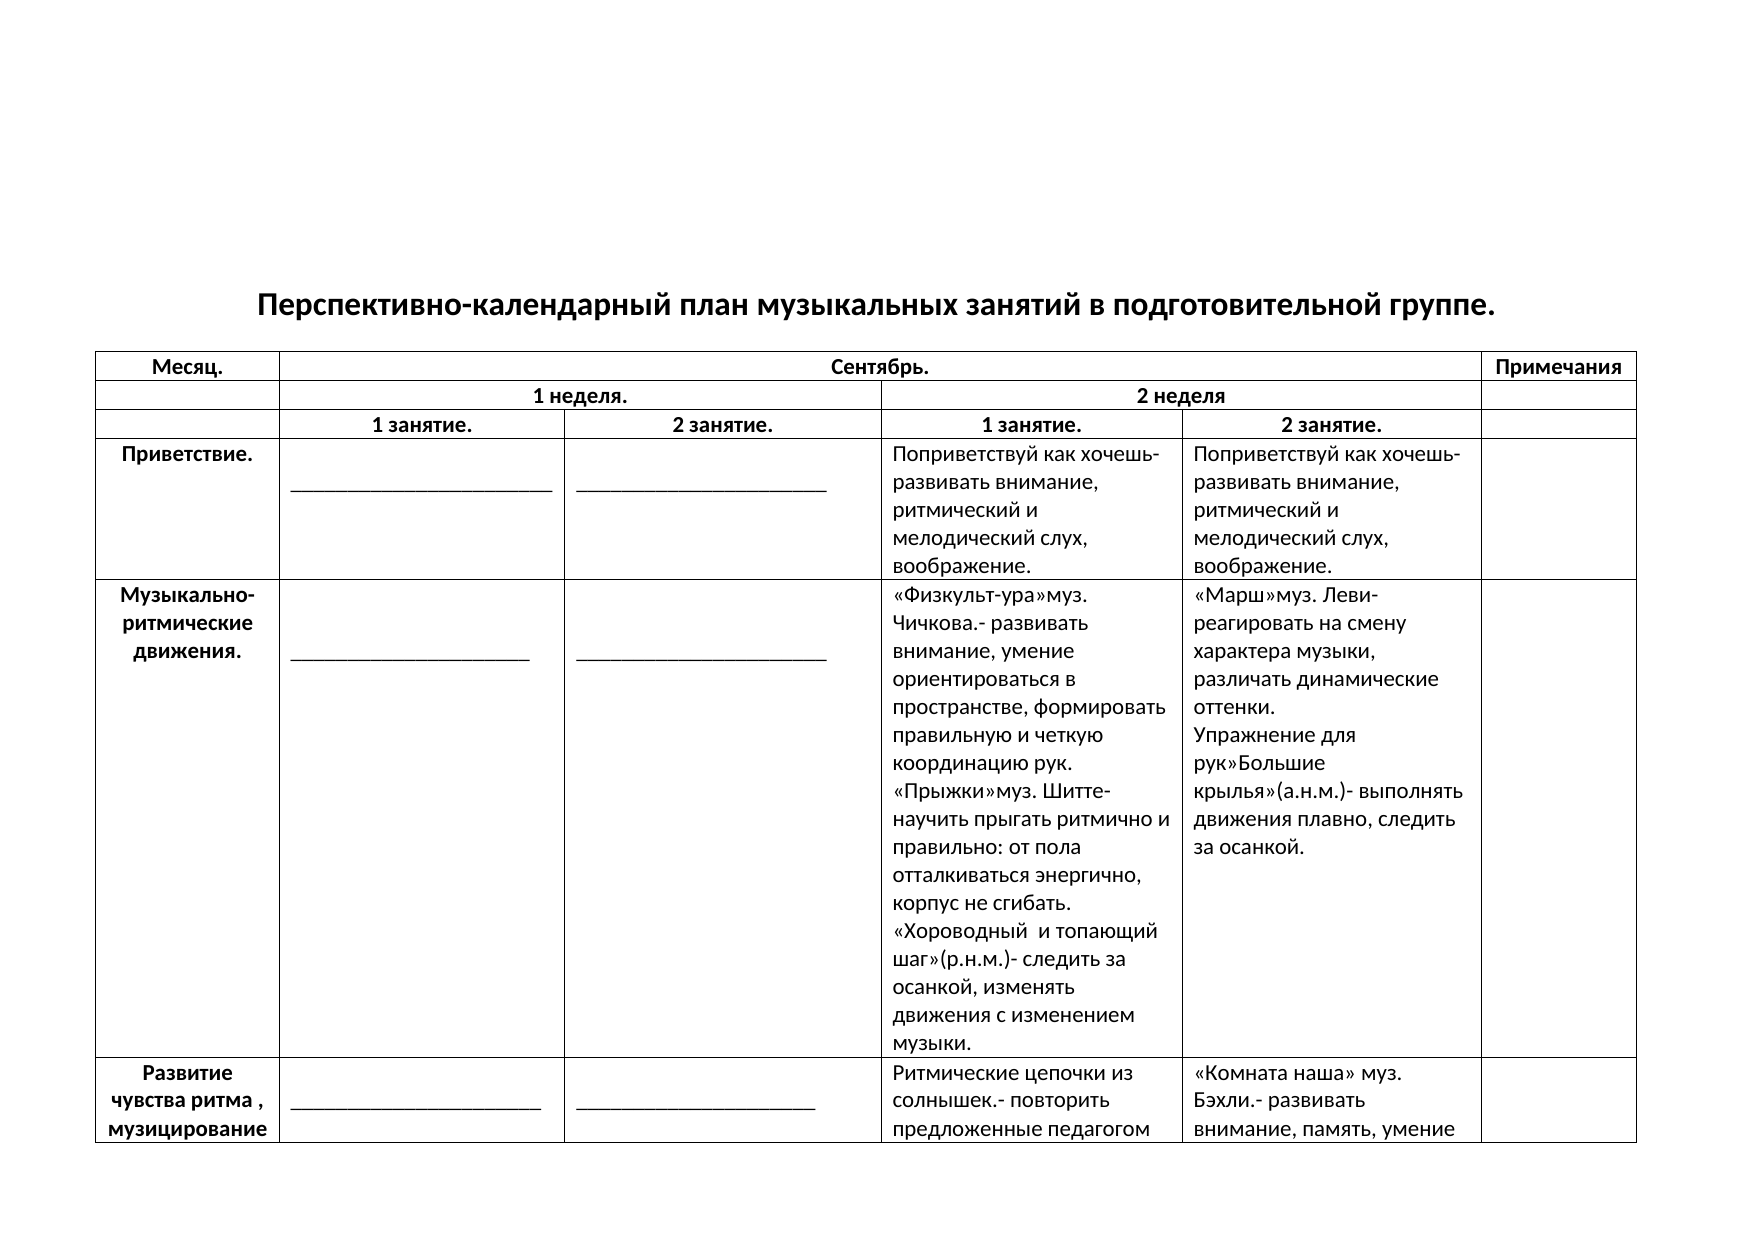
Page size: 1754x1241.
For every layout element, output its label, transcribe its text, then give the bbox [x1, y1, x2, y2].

table_cell [1482, 580, 1636, 1057]
table_cell 1 занятие. [280, 410, 564, 438]
table_cell Поприветствуй как хочешь- развивать внимание, ритмический и мелодический слух, воображение. [882, 439, 1182, 579]
table_cell [96, 410, 279, 438]
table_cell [882, 1058, 1182, 1142]
table_cell _______________________ [280, 439, 564, 579]
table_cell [565, 1058, 881, 1142]
table_cell [1482, 1058, 1636, 1142]
table_cell [96, 381, 279, 409]
table_cell Приветствие. [96, 439, 279, 579]
table_cell [1482, 439, 1636, 579]
table_header Месяц. [96, 352, 279, 380]
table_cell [96, 1058, 279, 1142]
table_cell ______________________ [565, 580, 881, 1057]
table_cell «Физкульт-ура»муз. Чичкова.- развивать внимание, умение ориентироваться в пространстве, формировать правильную и четкую координацию рук. «Прыжки»муз. Шитте- научить прыгать ритмично и правильно: от пола отталкиваться энергично, корпус не сгибать. «Хороводный и топающий шаг»(р.н.м.)- следить за осанкой, изменять движения с изменением музыки. [882, 580, 1182, 1057]
table_header Примечания [1482, 352, 1636, 380]
table_cell 1 занятие. [882, 410, 1182, 438]
table_cell 1 неделя. [280, 381, 881, 409]
table_cell 2 неделя [882, 381, 1481, 409]
table_cell Музыкально-ритмические движения. [96, 580, 279, 1057]
table_cell [1482, 410, 1636, 438]
table_cell 2 занятие. [565, 410, 881, 438]
text Перспективно-календарный план музыкальных занятий в подготовительной группе. [118, 283, 1636, 324]
table_cell ______________________ [565, 439, 881, 579]
table_cell 2 занятие. [1183, 410, 1481, 438]
table_header Сентябрь. [280, 352, 1481, 380]
table_cell [1482, 381, 1636, 409]
table_cell Поприветствуй как хочешь- развивать внимание, ритмический и мелодический слух, воображение. [1183, 439, 1481, 579]
table_cell _____________________ [280, 580, 564, 1057]
table_cell «Марш»муз. Леви- реагировать на смену характера музыки, различать динамические оттенки. Упражнение для рук»Большие крылья»(а.н.м.)- выполнять движения плавно, следить за осанкой. [1183, 580, 1481, 1057]
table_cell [1183, 1058, 1481, 1142]
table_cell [280, 1058, 564, 1142]
